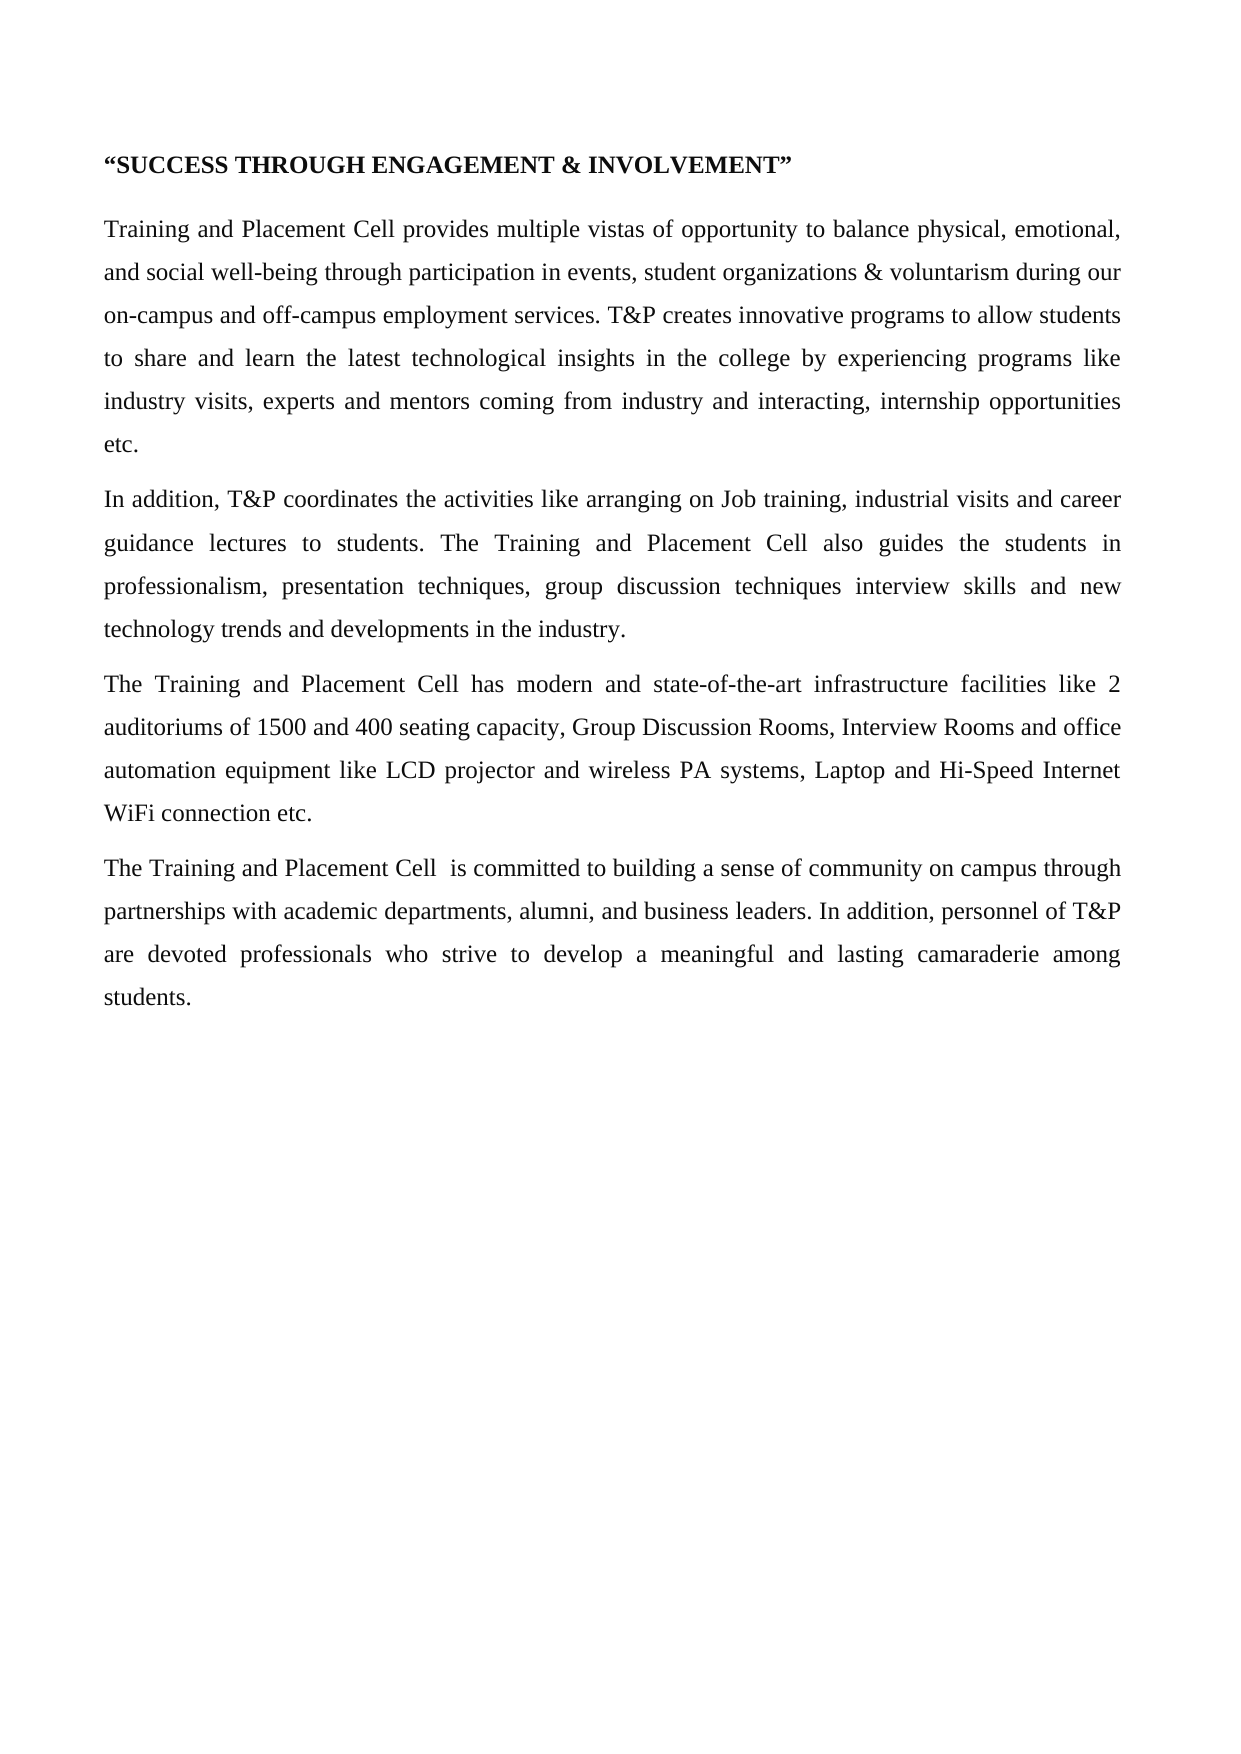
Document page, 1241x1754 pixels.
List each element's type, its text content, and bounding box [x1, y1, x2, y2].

text The Training and Placement Cell has modern and state-of-the-art infrastructure facilities like 2 auditoriums of 1500 and 400 seating capacity, Group Discussion Rooms, Interview Rooms and office automation equipment like LCD projector and wireless PA systems, Laptop and Hi-Speed Internet WiFi connection etc. [103, 669, 1122, 827]
text The Training and Placement Cell is committed to building a sense of community on campus through partnerships with academic departments, alumni, and business leaders. In addition, personnel of T&P are devoted professionals who strive to develop a meaningful and lasting camaraderie among students. [103, 853, 1122, 1011]
text Training and Placement Cell provides multiple vistas of opportunity to balance physical, emotional, and social well-being through participation in events, student organizations & voluntarism during our on-campus and off-campus employment services. T&P creates innovative programs to allow students to share and learn the latest technological insights in the college by experiencing programs like industry visits, experts and mentors coming from industry and interacting, internship opportunities etc. [103, 214, 1122, 458]
text In addition, T&P coordinates the activities like arranging on Job training, industrial visits and career guidance lectures to students. The Training and Placement Cell also guides the students in professionalism, presentation techniques, group discussion techniques interview skills and new technology trends and developments in the industry. [103, 484, 1122, 643]
text “SUCCESS THROUGH ENGAGEMENT & INVOLVEMENT” [103, 150, 1122, 179]
